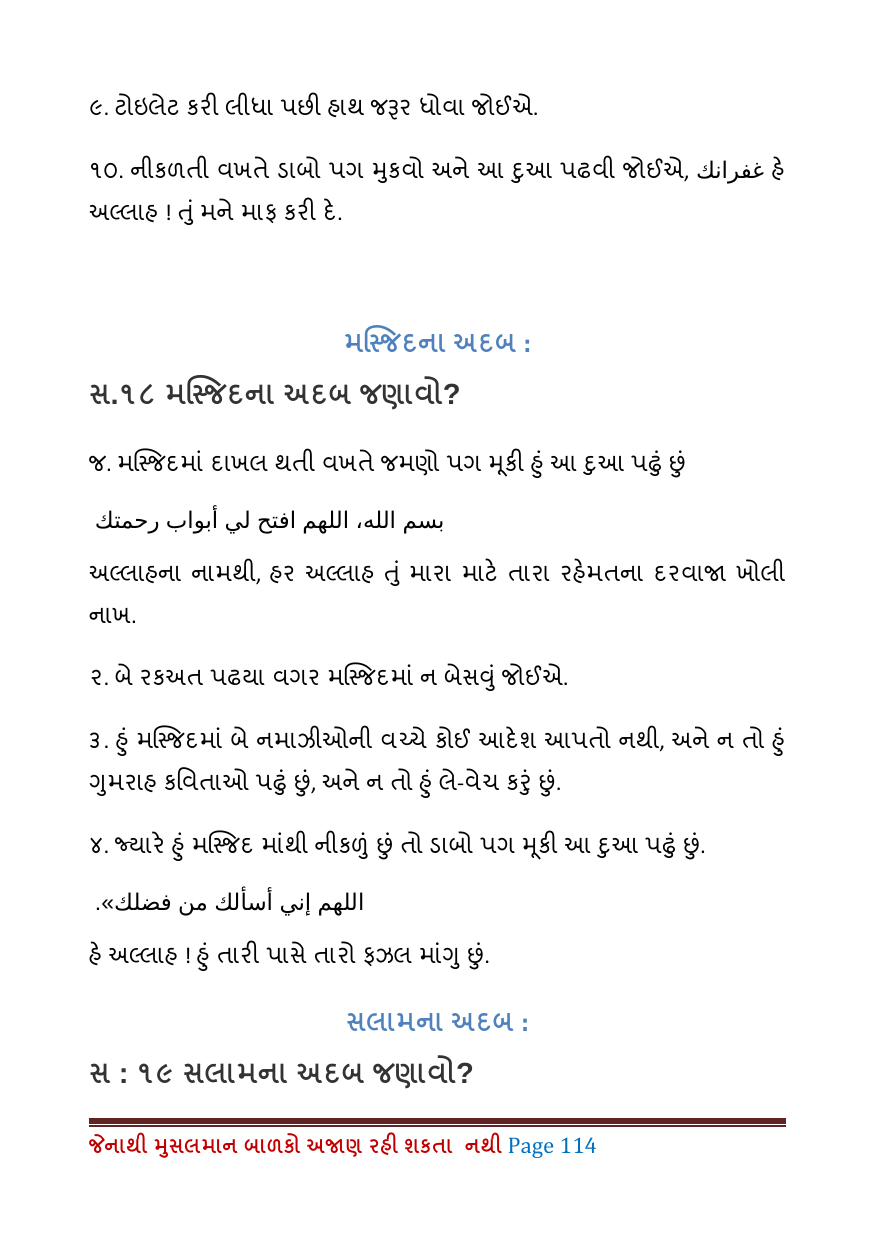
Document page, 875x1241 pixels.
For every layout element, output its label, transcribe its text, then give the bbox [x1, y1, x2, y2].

text اللهم إني أسألك من فضلك». [88, 889, 786, 916]
subtitle સ.૧૮ મસ્જિદના અદબ જણાવો? [88, 370, 786, 423]
text ૧૦. નીકળતી વખતે ડાબો પગ મુકવો અને આ દુઆ પઢવી જોઈએ, غفرانك હે અલ્લાહ ! તું મને માફ કરી દે. [88, 151, 786, 235]
text ૪. જ્યારે હું મસ્જિદ માંથી નીકળું છું તો ડાબો પગ મૂકી આ દુઆ પઢું છું. [88, 827, 786, 868]
text ૨. બે રકઅત પઢયા વગર મસ્જિદમાં ન બેસવું જોઈએ. [88, 659, 786, 701]
subtitle સ : ૧૯ સલામના અદબ જણાવો? [88, 1049, 786, 1103]
subtitle સલામના અદબ : [88, 999, 786, 1049]
text بسم الله، اللهم افتح لي أبواب رحمتك [88, 507, 786, 533]
text જ. મસ્જિદમાં દાખલ થતી વખતે જમણો પગ મૂકી હું આ દુઆ પઢું છું [88, 444, 786, 486]
subtitle મસ્જિદના અદબ : [88, 320, 786, 370]
text અલ્લાહના નામથી, હર અલ્લાહ તું મારા માટે તારા રહેમતના દરવાજા ખોલી નાખ. [88, 554, 786, 638]
text ૩. હું મસ્જિદમાં બે નમાઝીઓની વચ્ચે કોઈ આદેશ આપતો નથી, અને ન તો હું ગુમરાહ કવિતાઓ પઢું છું, અને ન તો હું લે-વેચ કરું છું. [88, 722, 786, 806]
text ૯. ટોઇલેટ કરી લીધા પછી હાથ જરૂર ધોવા જોઈએ. [88, 88, 786, 131]
text હે અલ્લાહ ! હું તારી પાસે તારો ફઝલ માંગુ છું. [88, 937, 786, 978]
